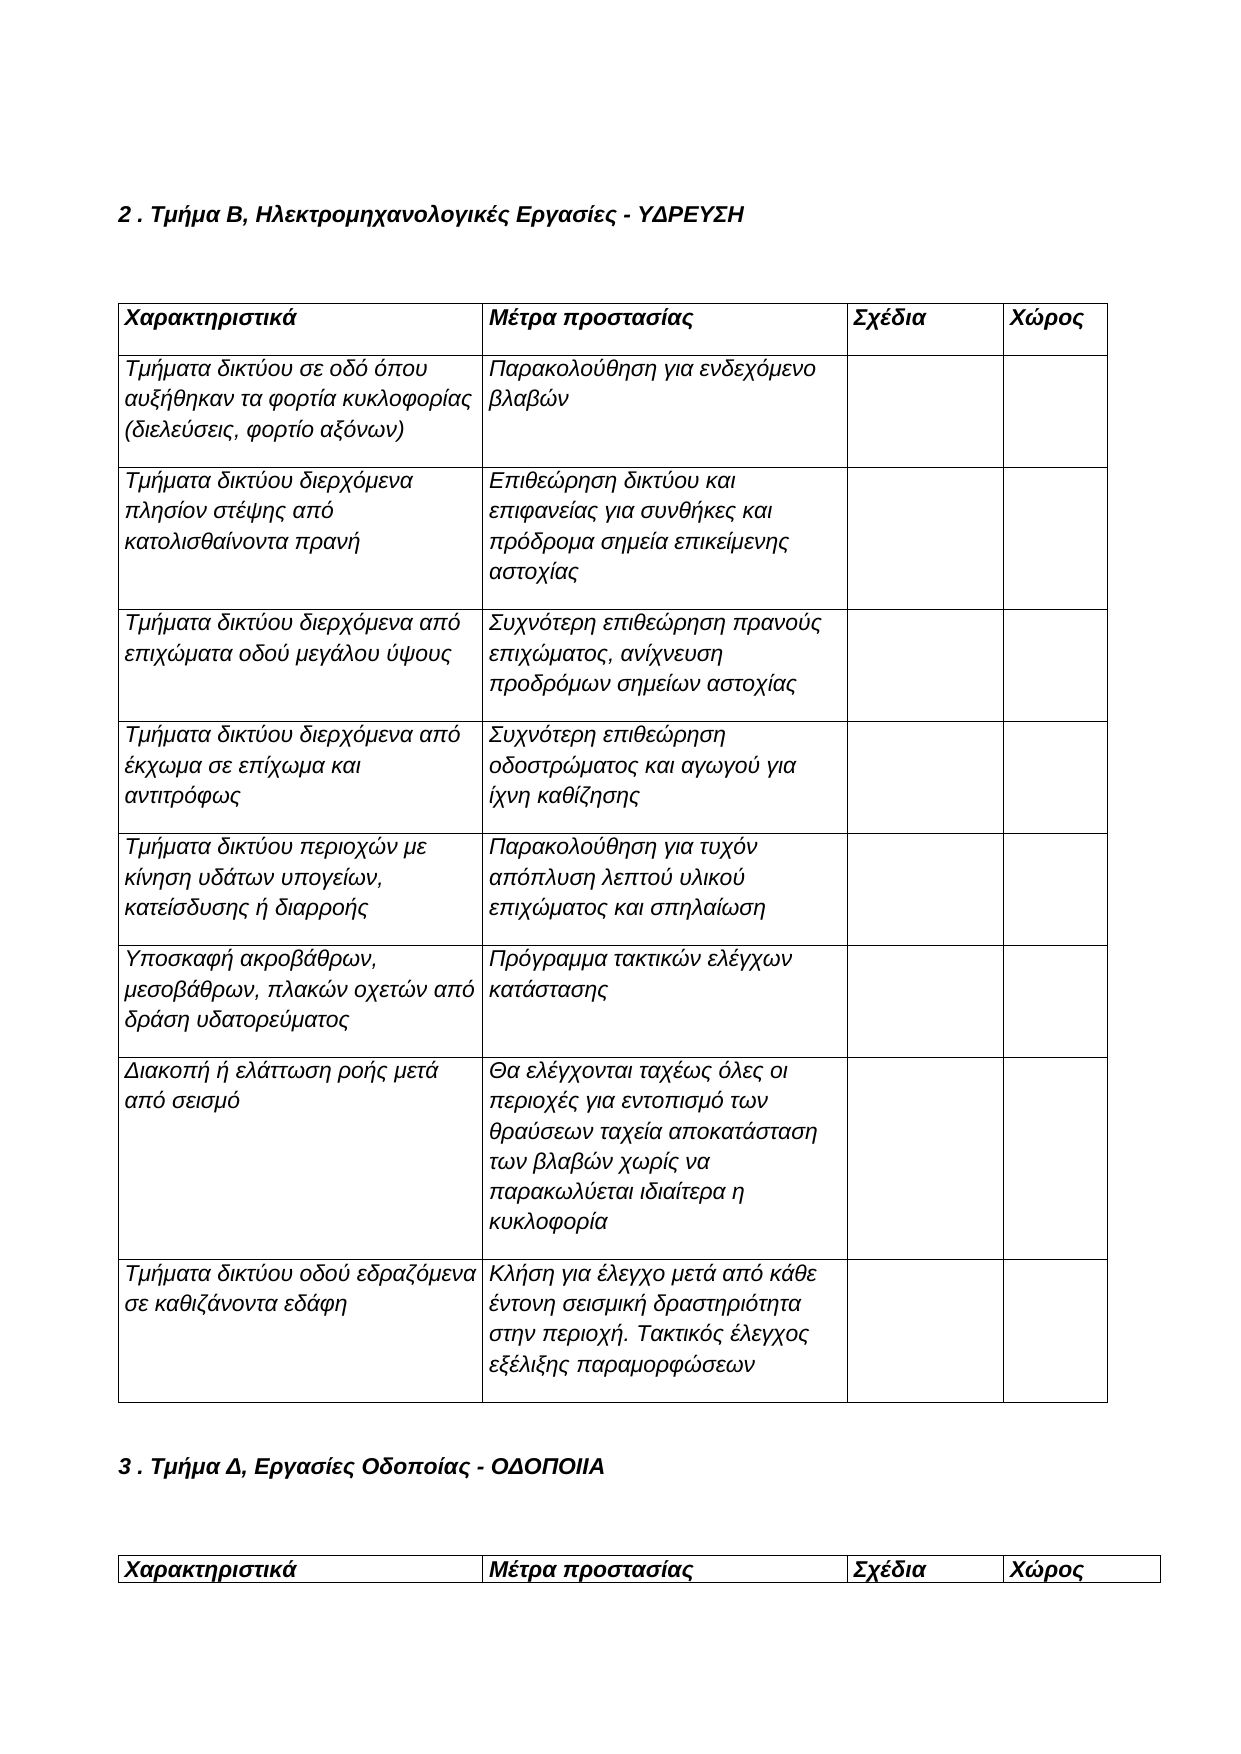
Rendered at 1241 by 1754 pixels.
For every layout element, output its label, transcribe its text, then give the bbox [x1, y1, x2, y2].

table_cell [848, 610, 1003, 721]
table_cell Θα ελέγχονται ταχέως όλες οι περιοχές για εντοπισμό των θραύσεων ταχεία αποκατάσταση των βλαβών χωρίς να παρακωλύεται ιδιαίτερα η κυκλοφορία [483, 1058, 847, 1259]
table_cell [1004, 946, 1107, 1057]
table_cell Επιθεώρηση δικτύου και επιφανείας για συνθήκες και πρόδρομα σημεία επικείμενης αστοχίας [483, 468, 847, 609]
table_cell [848, 1058, 1003, 1259]
table_cell [848, 834, 1003, 945]
table_header Χαρακτηριστικά [119, 304, 482, 355]
table_header Χώρος [1004, 1556, 1160, 1582]
table_cell [1004, 1058, 1107, 1259]
table_cell Τμήματα δικτύου οδού εδραζόμενα σε καθιζάνοντα εδάφη [119, 1260, 482, 1402]
table_cell [848, 356, 1003, 467]
table_cell Παρακολούθηση για τυχόν απόπλυση λεπτού υλικού επιχώματος και σπηλαίωση [483, 834, 847, 945]
table_cell Συχνότερη επιθεώρηση οδοστρώματος και αγωγού για ίχνη καθίζησης [483, 722, 847, 833]
table_header Χώρος [1004, 304, 1107, 355]
table_cell Τμήματα δικτύου διερχόμενα πλησίον στέψης από κατολισθαίνοντα πρανή [119, 468, 482, 609]
table_cell [1004, 610, 1107, 721]
table_cell Τμήματα δικτύου διερχόμενα από έκχωμα σε επίχωμα και αντιτρόφως [119, 722, 482, 833]
table_cell [848, 946, 1003, 1057]
table_cell Τμήματα δικτύου διερχόμενα από επιχώματα οδού μεγάλου ύψους [119, 610, 482, 721]
table_cell [1004, 356, 1107, 467]
table_cell [848, 1260, 1003, 1402]
table_cell Υποσκαφή ακροβάθρων, μεσοβάθρων, πλακών οχετών από δράση υδατορεύματος [119, 946, 482, 1057]
table_cell [848, 468, 1003, 609]
table_header Σχέδια [848, 1556, 1003, 1582]
table_cell Συχνότερη επιθεώρηση πρανούς επιχώματος, ανίχνευση προδρόμων σημείων αστοχίας [483, 610, 847, 721]
table_cell Τμήματα δικτύου περιοχών με κίνηση υδάτων υπογείων, κατείσδυσης ή διαρροής [119, 834, 482, 945]
table_header Χαρακτηριστικά [119, 1556, 482, 1582]
table_cell Κλήση για έλεγχο μετά από κάθε έντονη σεισμική δραστηριότητα στην περιοχή. Τακτικός έλεγχος εξέλιξης παραμορφώσεων [483, 1260, 847, 1402]
table_header Σχέδια [848, 304, 1003, 355]
table_cell [1004, 1260, 1107, 1402]
table_cell Διακοπή ή ελάττωση ροής μετά από σεισμό [119, 1058, 482, 1259]
table_header Μέτρα προστασίας [483, 1556, 847, 1582]
table_header Μέτρα προστασίας [483, 304, 847, 355]
table_cell [848, 722, 1003, 833]
table_cell [1004, 722, 1107, 833]
table_cell Πρόγραμμα τακτικών ελέγχων κατάστασης [483, 946, 847, 1057]
table_cell [1004, 468, 1107, 609]
text 2 . Τμήμα Β, Ηλεκτρομηχανολογικές Εργασίες - ΥΔΡΕΥΣΗ [118, 201, 1053, 227]
text 3 . Τμήμα Δ, Εργασίες Οδοποίας - ΟΔΟΠΟΙΙΑ [118, 1453, 1053, 1479]
table_cell Παρακολούθηση για ενδεχόμενο βλαβών [483, 356, 847, 467]
table_cell [1004, 834, 1107, 945]
table_cell Τμήματα δικτύου σε οδό όπου αυξήθηκαν τα φορτία κυκλοφορίας (διελεύσεις, φορτίο αξόνων) [119, 356, 482, 467]
